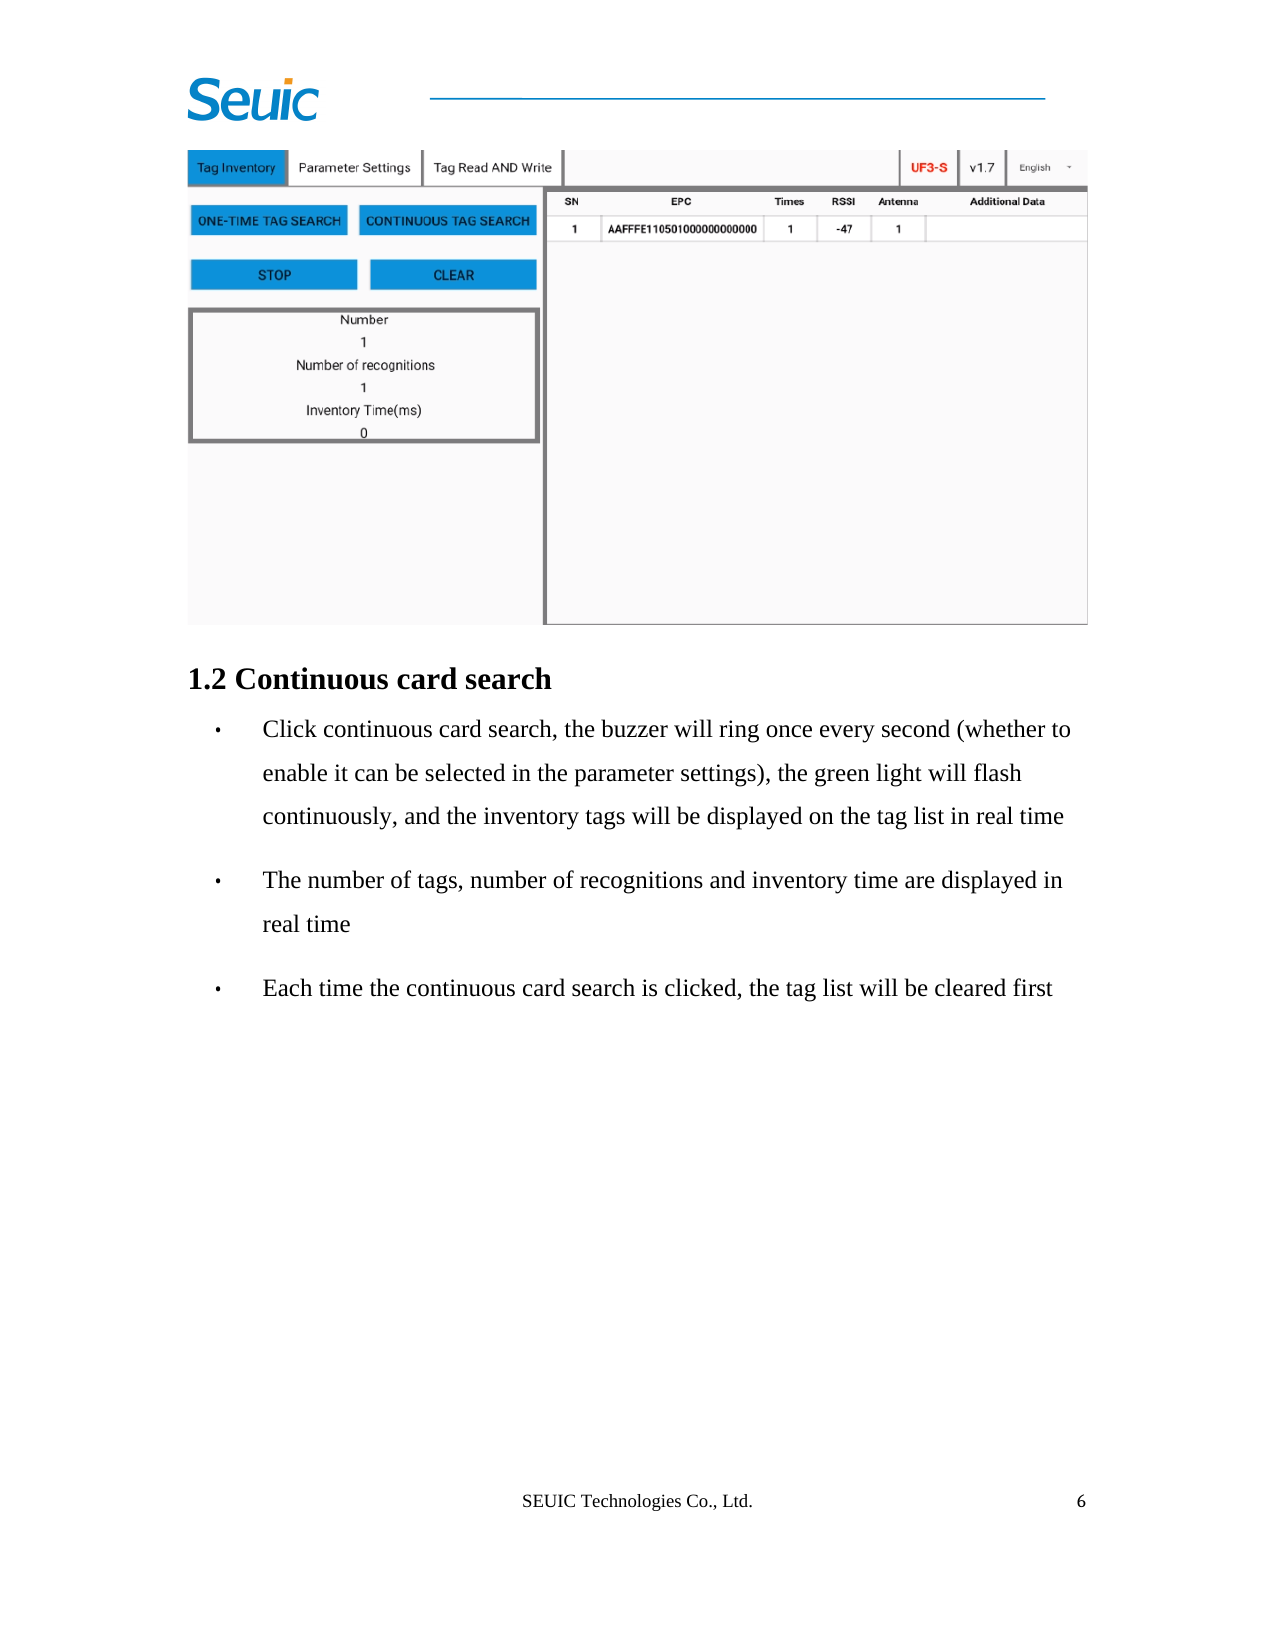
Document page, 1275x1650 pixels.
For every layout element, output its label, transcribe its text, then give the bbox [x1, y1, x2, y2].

list The number of tags, number of recognitions and inventory time are displayed in real time [212, 865, 1087, 938]
picture [187, 150, 1088, 625]
subtitle 1.2 Continuous card search [187, 660, 1087, 696]
picture [187, 75, 327, 128]
list Click continuous card search, the buzzer will ring once every second (whether to enable it can be selected in the parameter settings), the green light will flash continuously, and the inventory tags will be displayed on the tag list in real time [212, 714, 1087, 830]
list Each time the continuous card search is clicked, the tag list will be cleared first [212, 973, 1087, 1002]
